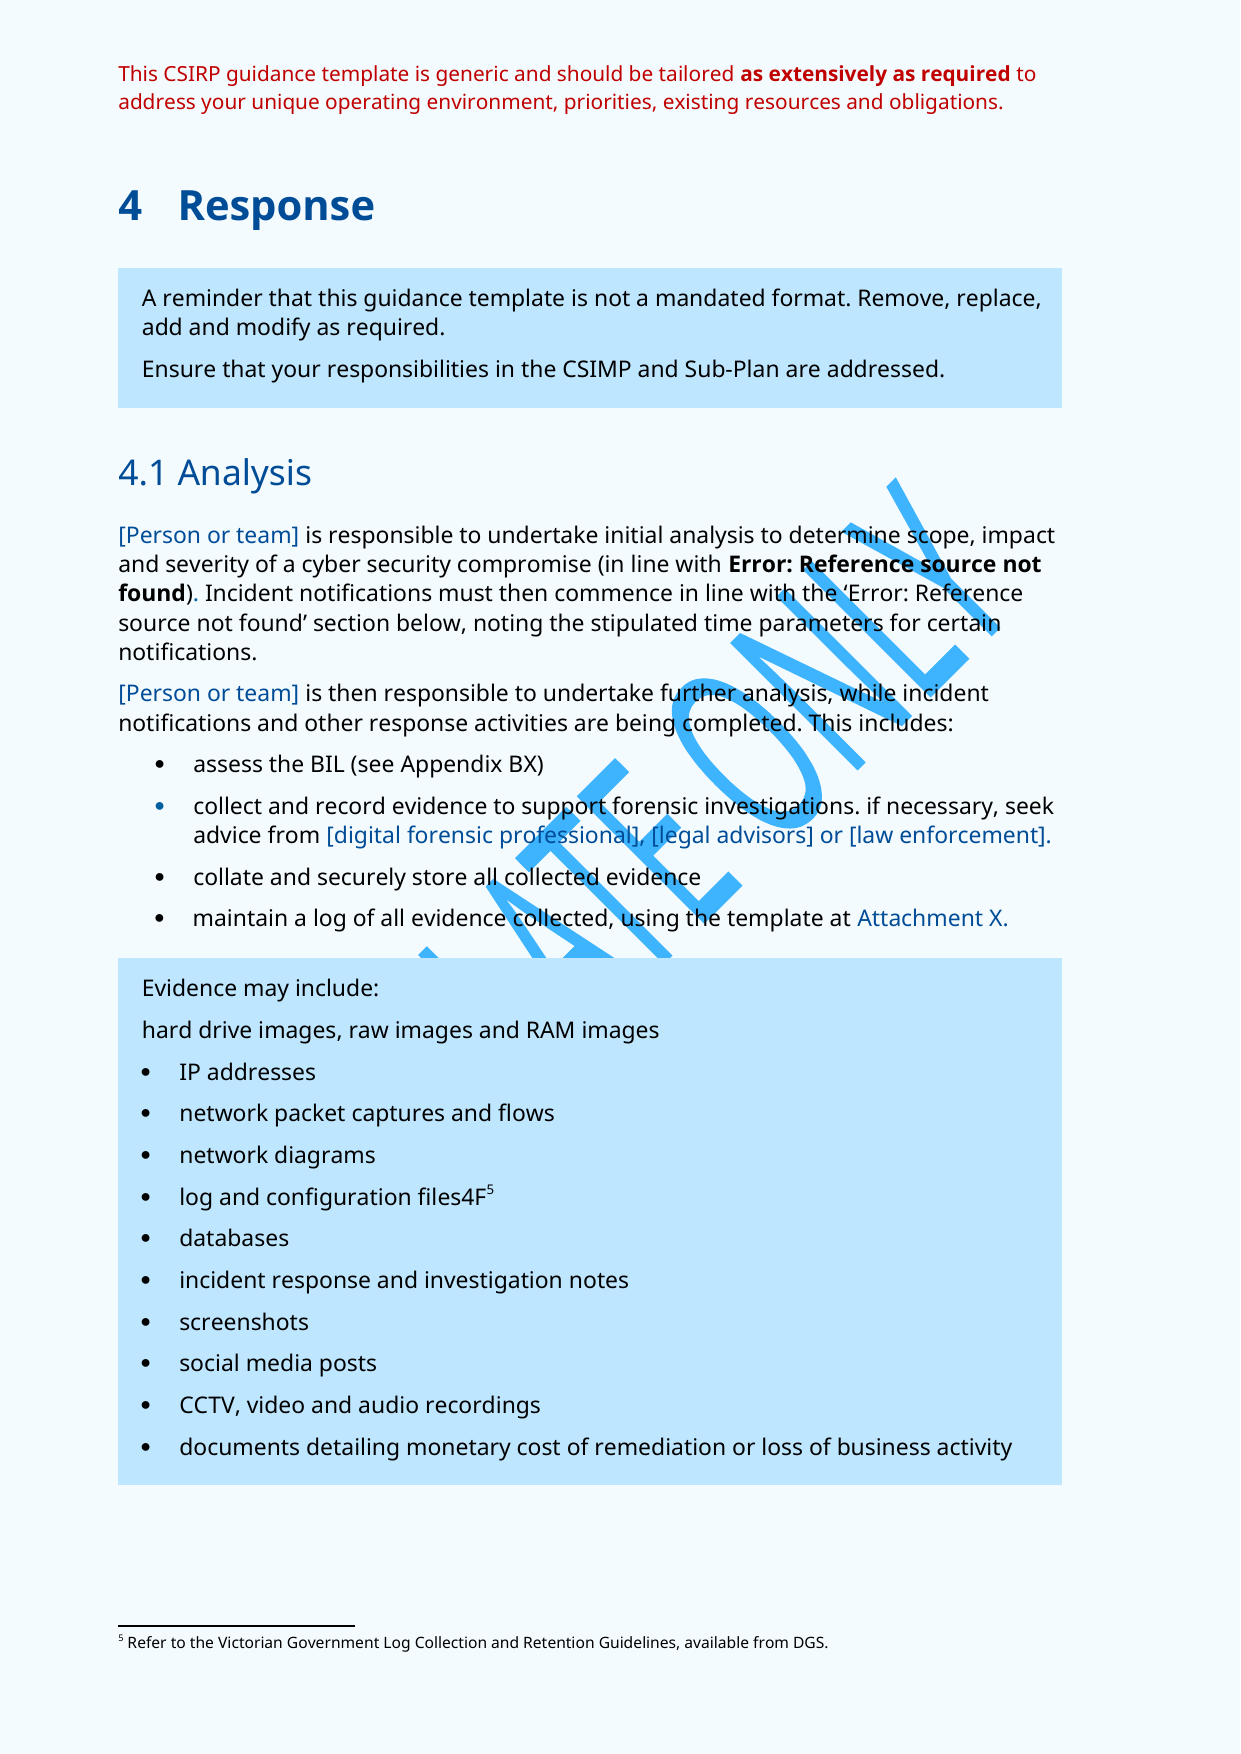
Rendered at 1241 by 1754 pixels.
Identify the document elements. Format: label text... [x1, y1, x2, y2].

list collect and record evidence to support forensic investigations. if necessary, seek advice from [digital forensic professional], [legal advisors] or [law enforcement]. [156, 791, 1063, 849]
list maintain a log of all evidence collected, using the template at Attachment X. [155, 903, 1063, 933]
subtitle Analysis [118, 445, 945, 495]
text [Person or team] is then responsible to undertake further analysis, while incident notifications and other response activities are being completed. This includes: [118, 678, 1063, 737]
table_header A reminder that this guidance template is not a mandated format. Remove, replace, add and modify as required. Ensure that your responsibilities in the CSIMP and Sub-Plan are addressed. [118, 268, 1062, 408]
list collate and securely store all collected evidence [156, 862, 1063, 891]
subtitle Response [118, 180, 945, 230]
table_header Evidence may include: hard drive images, raw images and RAM images IP addresses network packet captures and flows network diagrams log and configuration files4F databases incident response and investigation notes screenshots social media posts CCTV, video and audio recordings documents detailing monetary cost of remediation or loss of business activity [118, 958, 1062, 1485]
list assess the BIL (see Appendix X) [156, 749, 1063, 778]
